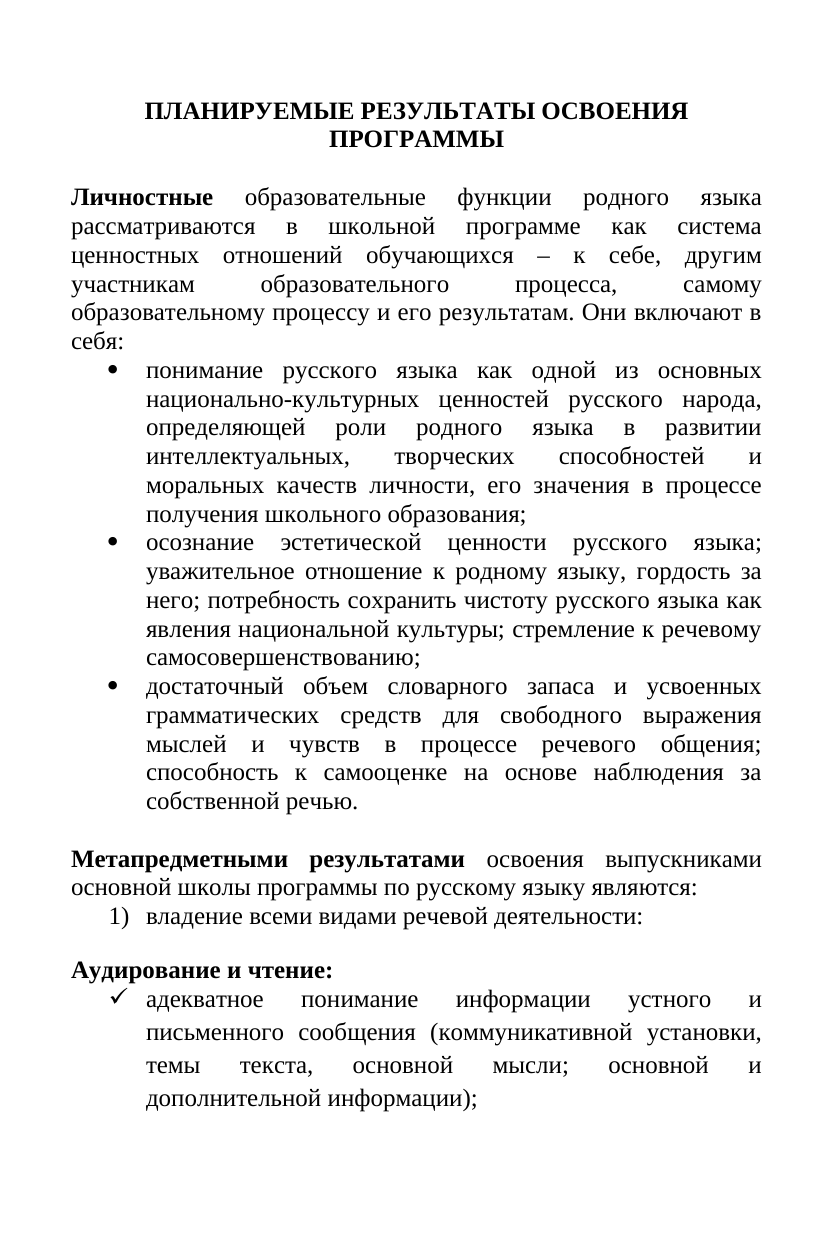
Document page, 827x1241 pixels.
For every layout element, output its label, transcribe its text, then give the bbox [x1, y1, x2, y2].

list владение всеми видами речевой деятельности: [108, 901, 762, 930]
text Личностные образовательные функции родного языка рассматриваются в школьной программе как система ценностных отношений обучающихся – к себе, другим участникам образовательного процесса, самому образовательному процессу и его результатам. Они включают в себя: [71, 182, 762, 355]
list понимание русского языка как одной из основных национально-культурных ценностей русского народа, определяющей роли родного языка в развитии интеллектуальных, творческих способностей и моральных качеств личности, его значения в процессе получения школьного образования; [108, 355, 762, 527]
text ПЛАНИРУЕМЫЕ РЕЗУЛЬТАТЫ ОСВОЕНИЯ ПРОГРАММЫ [71, 96, 762, 153]
list осознание эстетической ценности русского языка; уважительное отношение к родному языку, гордость за него; потребность сохранить чистоту русского языка как явления национальной культуры; стремление к речевому самосовершенствованию; [108, 527, 762, 671]
text Метапредметными результатами освоения выпускниками основной школы программы по русскому языку являются: [71, 844, 762, 901]
list адекватное понимание информации устного и письменного сообщения (коммуникативной установки, темы текста, основной мысли; основной и дополнительной информации); [108, 984, 762, 1112]
list достаточный объем словарного запаса и усвоенных грамматических средств для свободного выражения мыслей и чувств в процессе речевого общения; способность к самооценке на основе наблюдения за собственной речью. [108, 671, 762, 815]
text Аудирование и чтение: [71, 955, 762, 984]
